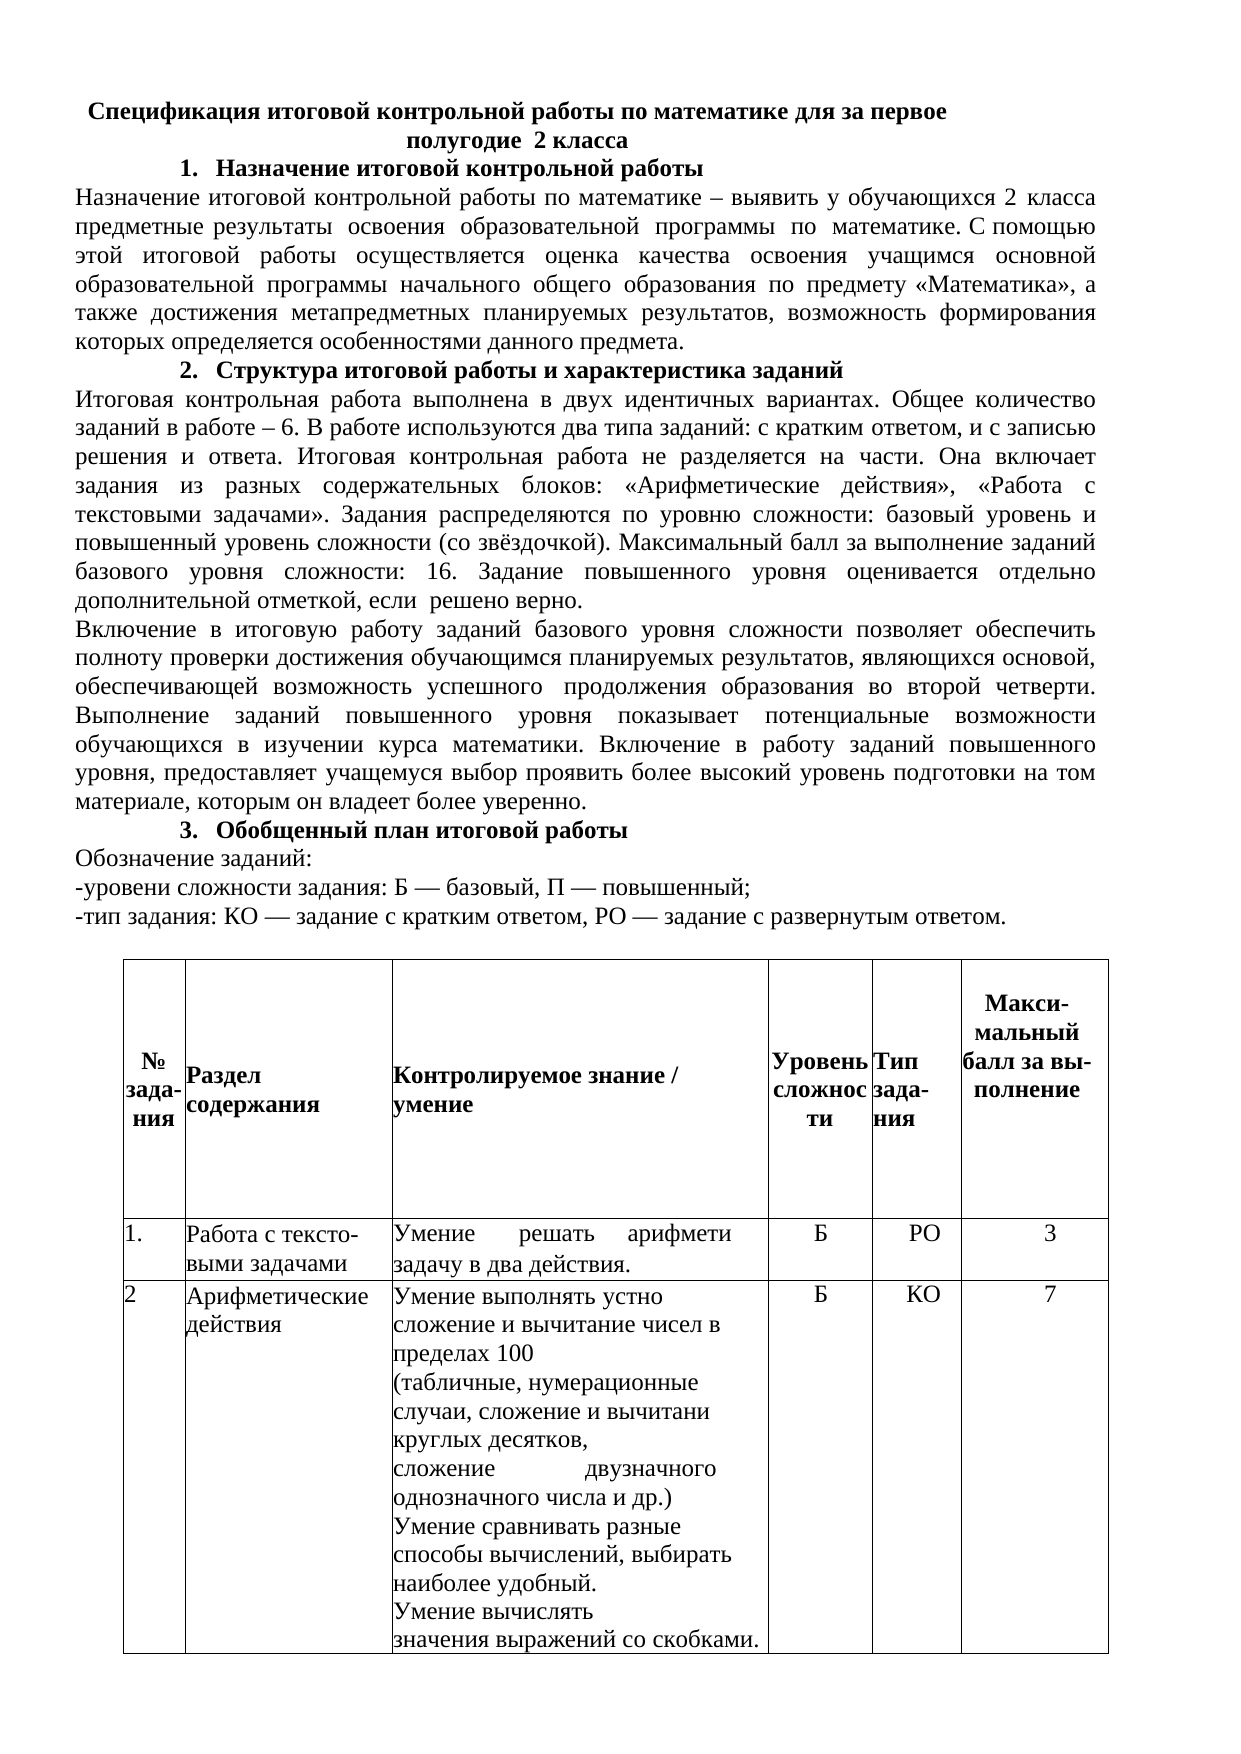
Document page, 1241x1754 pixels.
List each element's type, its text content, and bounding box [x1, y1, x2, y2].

table_header Тип зада- ния [873, 960, 961, 1218]
table_header № зада- ния [124, 960, 185, 1218]
table_cell Работа с тексто- выми задачами [186, 1219, 392, 1280]
list Обобщенный план итоговой работы [179, 815, 1165, 844]
table_cell 7 [962, 1281, 1108, 1653]
table_header Раздел содержания [186, 960, 392, 1218]
table_cell Умение выполнять устно сложение и вычитание чисел в пределах 100 (табличные, нумерационные случаи, сложение и вычитани круглых десятков, сложение двузначного однозначного числа и др.) Умение сравнивать разные способы вычислений, выбирать наиболее удобный. Умение вычислять значения выражений со скобками. [393, 1281, 768, 1653]
text Итоговая контрольная работа выполнена в двух идентичных вариантах. Общее количество заданий в работе – 6. В работе используются два типа заданий: с кратким ответом, и с записью решения и ответа. Итоговая контрольная работа не разделяется на части. Она включает задания из разных содержательных блоков: «Арифметические действия», «Работа с текстовыми задачами». Задания распределяются по уровню сложности: базовый уровень и повышенный уровень сложности (со звёздочкой). Максимальный балл за выполнение заданий базового уровня сложности: 16. Задание повышенного уровня оценивается отдельно дополнительной отметкой, если решено верно. [75, 384, 1096, 614]
text -уровени сложности задания: Б — базовый, П — повышенный; [75, 872, 1165, 901]
table_cell РО [873, 1219, 961, 1280]
table_header Макси- мальный балл за вы- полнение [962, 960, 1108, 1218]
table_cell КО [873, 1281, 961, 1653]
table_header Уровень сложнос ти [769, 960, 872, 1218]
table_header Контролируемое знание / умение [393, 960, 768, 1218]
text Спецификация итоговой контрольной работы по математике для за первое полугодие 2 класса [75, 96, 959, 154]
table_cell 2 [124, 1281, 185, 1653]
list Структура итоговой работы и характеристика заданий [179, 355, 1165, 384]
text Назначение итоговой контрольной работы по математике – выявить у обучающихся 2 класса предметные результаты освоения образовательной программы по математике. С помощью этой итоговой работы осуществляется оценка качества освоения учащимся основной образовательной программы начального общего образования по предмету «Математика», а также достижения метапредметных планируемых результатов, возможность формирования которых определяется особенностями данного предмета. [75, 182, 1096, 355]
table_cell 3 [962, 1219, 1108, 1280]
text -тип задания: КО — задание с кратким ответом, РО — задание с развернутым ответом. [75, 901, 1165, 930]
table_cell Б [769, 1219, 872, 1280]
text Обозначение заданий: [75, 844, 1165, 872]
table_cell 1. [124, 1219, 185, 1280]
text Включение в итоговую работу заданий базового уровня сложности позволяет обеспечить полноту проверки достижения обучающимся планируемых результатов, являющихся основой, обеспечивающей возможность успешного продолжения образования во второй четверти. Выполнение заданий повышенного уровня показывает потенциальные возможности обучающихся в изучении курса математики. Включение в работу заданий повышенного уровня, предоставляет учащемуся выбор проявить более высокий уровень подготовки на том материале, которым он владеет более уверенно. [75, 614, 1096, 815]
list Назначение итоговой контрольной работы [179, 154, 1165, 182]
table_cell Б [769, 1281, 872, 1653]
table_cell Умение решать арифмети задачу в два действия. [393, 1219, 768, 1280]
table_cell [186, 1281, 392, 1653]
